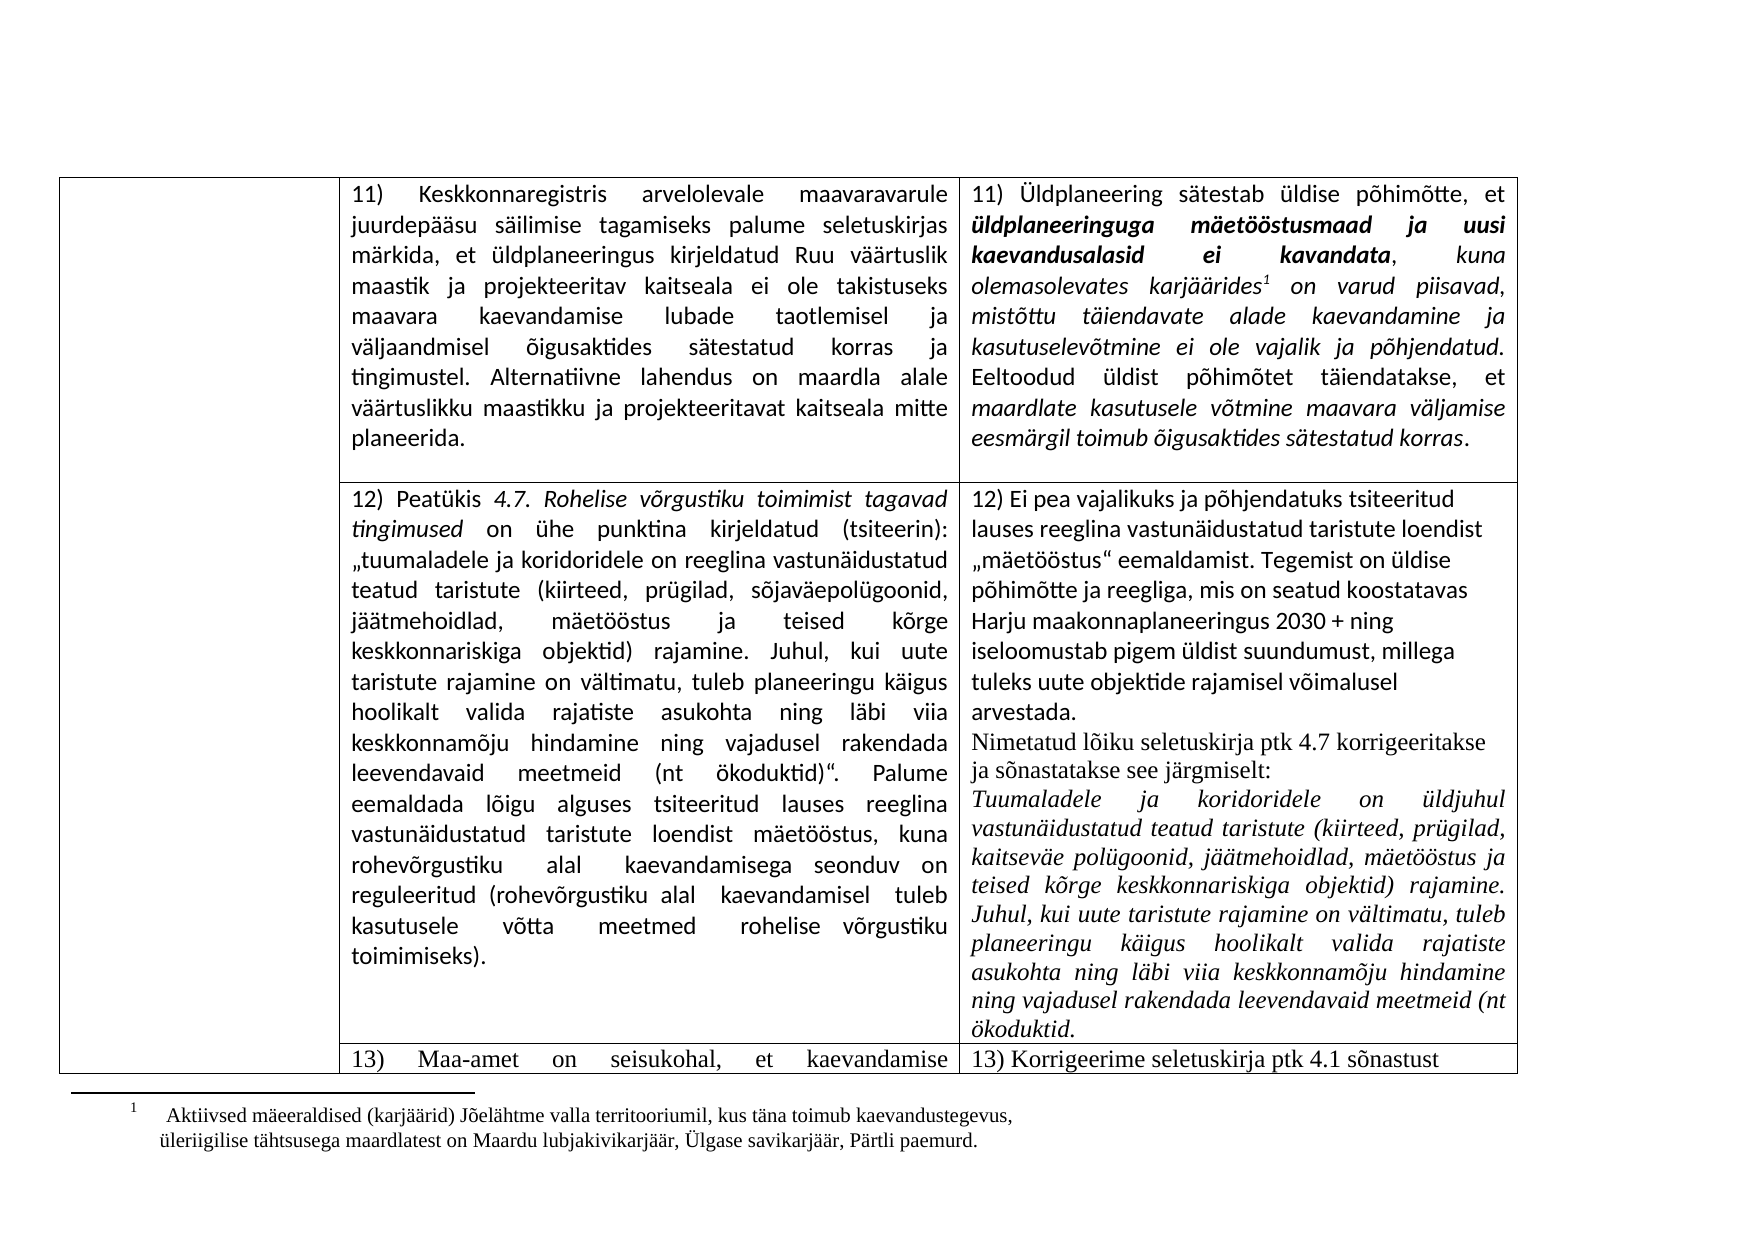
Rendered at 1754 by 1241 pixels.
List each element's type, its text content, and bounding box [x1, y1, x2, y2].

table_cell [960, 1044, 1517, 1073]
table_cell 11) Üldplaneering sätestab üldise põhimõtte, et üldplaneeringuga mäetööstusmaad ja uusi kaevandusalasid ei kavandata, kuna olemasolevates karjäärides on varud piisavad, mistõttu täiendavate alade kaevandamine ja kasutuselevõtmine ei ole vajalik ja põhjendatud. Eeltoodud üldist põhimõtet täiendatakse, et maardlate kasutusele võtmine maavara väljamise eesmärgil toimub õigusaktides sätestatud korras. [960, 178, 1517, 482]
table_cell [340, 1044, 959, 1073]
table_cell 11) Keskkonnaregistris arvelolevale maavaravarule juurdepääsu säilimise tagamiseks palume seletuskirjas märkida, et üldplaneeringus kirjeldatud Ruu väärtuslik maastik ja projekteeritav kaitseala ei ole takistuseks maavara kaevandamise lubade taotlemisel ja väljaandmisel õigusaktides sätestatud korras ja tingimustel. Alternatiivne lahendus on maardla alale väärtuslikku maastikku ja projekteeritavat kaitseala mitte planeerida. [340, 178, 959, 482]
table_cell 12) Peatükis 4.7. Rohelise võrgustiku toimimist tagavad tingimused on ühe punktina kirjeldatud (tsiteerin): „tuumaladele ja koridoridele on reeglina vastunäidustatud teatud taristute (kiirteed, prügilad, sõjaväepolügoonid, jäätmehoidlad, mäetööstus ja teised kõrge keskkonnariskiga objektid) rajamine. Juhul, kui uute taristute rajamine on vältimatu, tuleb planeeringu käigus hoolikalt valida rajatiste asukohta ning läbi viia keskkonnamõju hindamine ning vajadusel rakendada leevendavaid meetmeid (nt ökoduktid)“. Palume eemaldada lõigu alguses tsiteeritud lauses reeglina vastunäidustatud taristute loendist mäetööstus, kuna rohevõrgustiku alal kaevandamisega seonduv on reguleeritud (rohevõrgustiku alal kaevandamisel tuleb kasutusele võtta meetmed rohelise võrgustiku toimimiseks). [340, 483, 959, 1043]
table_cell 12) Ei pea vajalikuks ja põhjendatuks tsiteeritud lauses reeglina vastunäidustatud taristute loendist „mäetööstus“ eemaldamist. Tegemist on üldise põhimõtte ja reegliga, mis on seatud koostatavas Harju maakonnaplaneeringus 2030 + ning iseloomustab pigem üldist suundumust, millega tuleks uute objektide rajamisel võimalusel arvestada. Nimetatud lõiku seletuskirja ptk 4.7 korrigeeritakse ja sõnastatakse see järgmiselt: Tuumaladele ja koridoridele on üldjuhul vastunäidustatud teatud taristute (kiirteed, prügilad, kaitseväe polügoonid, jäätmehoidlad, mäetööstus ja teised kõrge keskkonnariskiga objektid) rajamine. Juhul, kui uute taristute rajamine on vältimatu, tuleb planeeringu käigus hoolikalt valida rajatiste asukohta ning läbi viia keskkonnamõju hindamine ning vajadusel rakendada leevendavaid meetmeid (nt ökoduktid. [960, 483, 1517, 1043]
